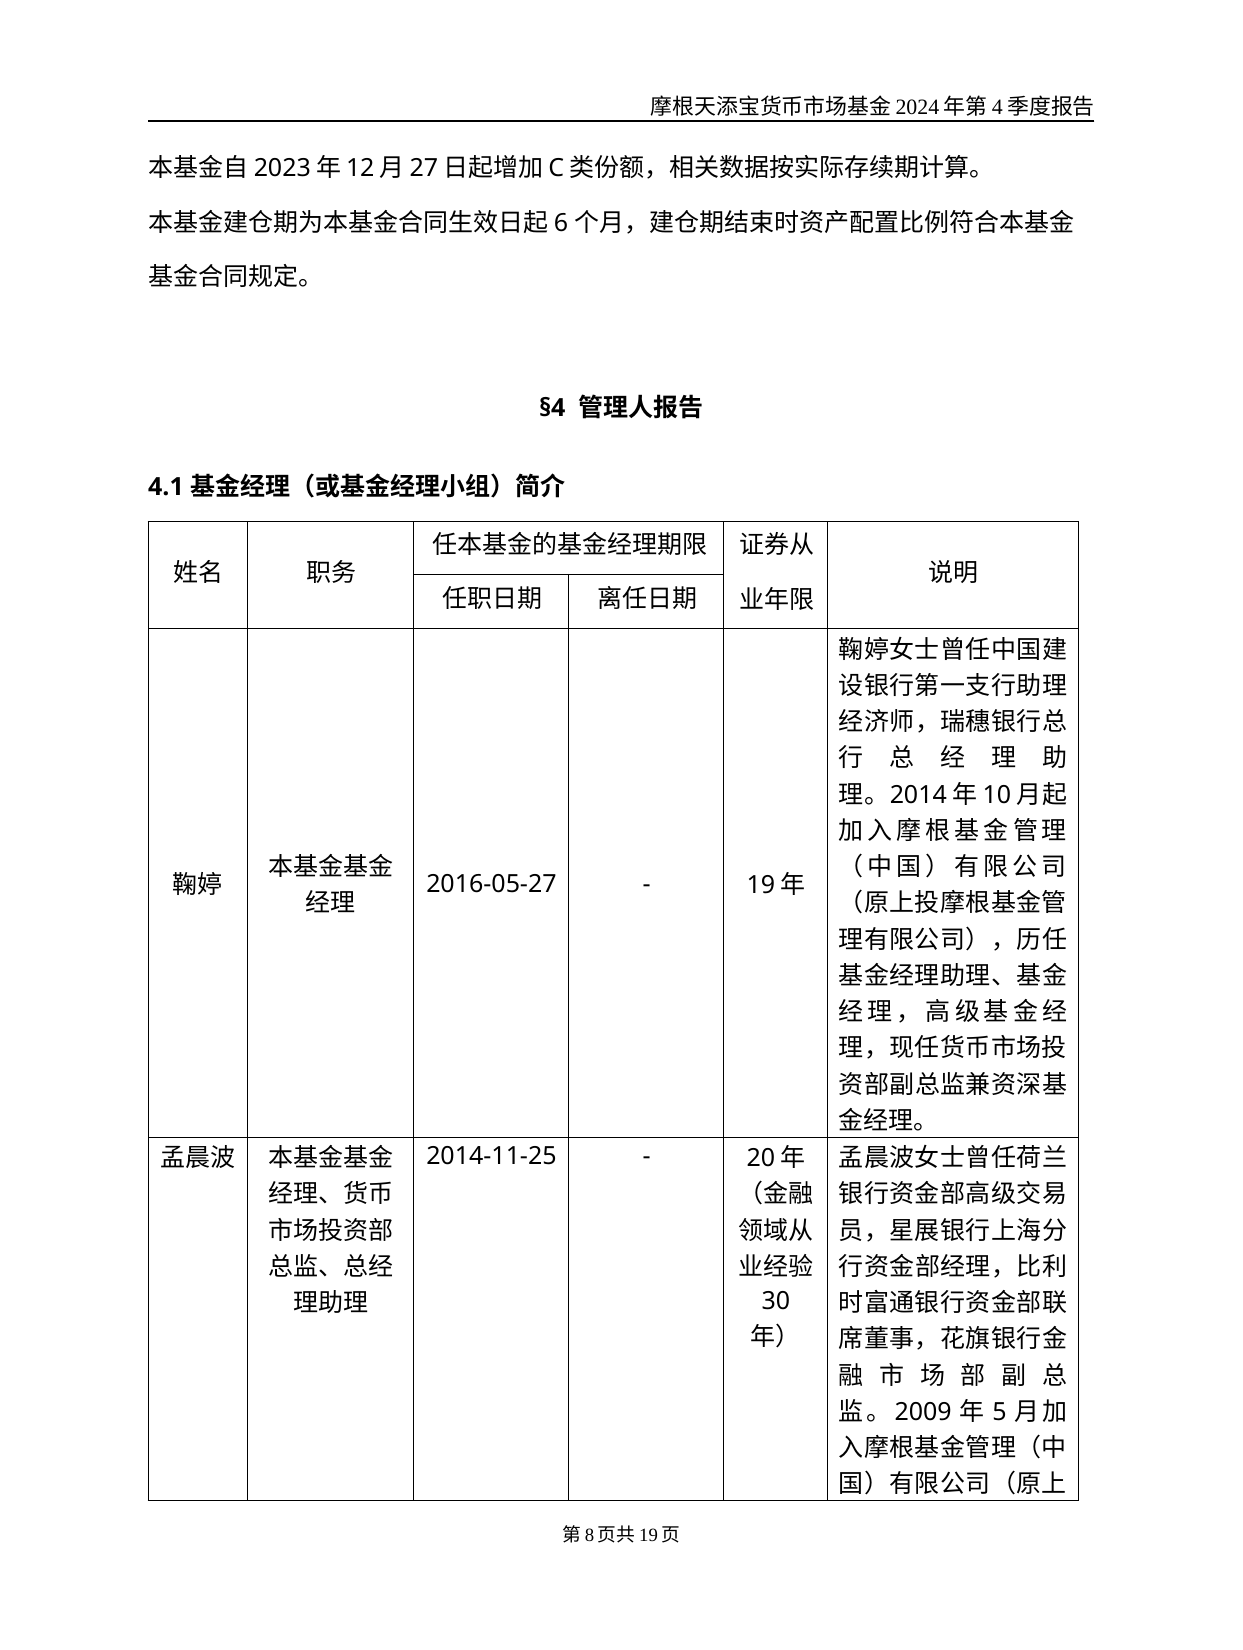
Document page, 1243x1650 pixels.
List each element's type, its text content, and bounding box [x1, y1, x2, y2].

subtitle §4 管理人报告 [148, 387, 1094, 423]
table_cell 孟晨波 [149, 1138, 247, 1500]
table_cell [828, 1138, 1078, 1500]
table_cell 20年（金融领域从业经验30年） [724, 1138, 827, 1500]
text 本基金建仓期为本基金合同生效日起 6 个月，建仓期结束时资产配置比例符合本基金基金合同规定。 [148, 202, 1094, 293]
table_cell - [569, 1138, 723, 1500]
table_cell 2016-05-27 [414, 629, 568, 1137]
table_header 姓名 [149, 522, 247, 628]
table_header 说明 [828, 522, 1078, 628]
table_cell 任职日期 [414, 575, 568, 628]
table_cell 19年 [724, 629, 827, 1137]
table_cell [248, 1138, 413, 1500]
table_header 任本基金的基金经理期限 [414, 522, 723, 574]
table_header 证券从业年限 [724, 522, 827, 628]
table_cell 2014-11-25 [414, 1138, 568, 1500]
table_cell 鞠婷女士曾任中国建设银行第一支行助理经济师，瑞穗银行总行总经理助理。2014年10月起加入摩根基金管理（中国）有限公司（原上投摩根基金管理有限公司），历任基金经理助理、基金经理，高级基金经理，现任货币市场投资部副总监兼资深基金经理。 [828, 629, 1078, 1137]
table_cell 本基金基金经理 [248, 629, 413, 1137]
table_cell 鞠婷 [149, 629, 247, 1137]
table_header 职务 [248, 522, 413, 628]
table_cell 离任日期 [569, 575, 723, 628]
table_cell - [569, 629, 723, 1137]
text 本基金自 2023年12月27日起增加C类份额，相关数据按实际存续期计算。 [148, 148, 1094, 184]
text 4.1 基金经理（或基金经理小组）简介 [148, 466, 1094, 503]
